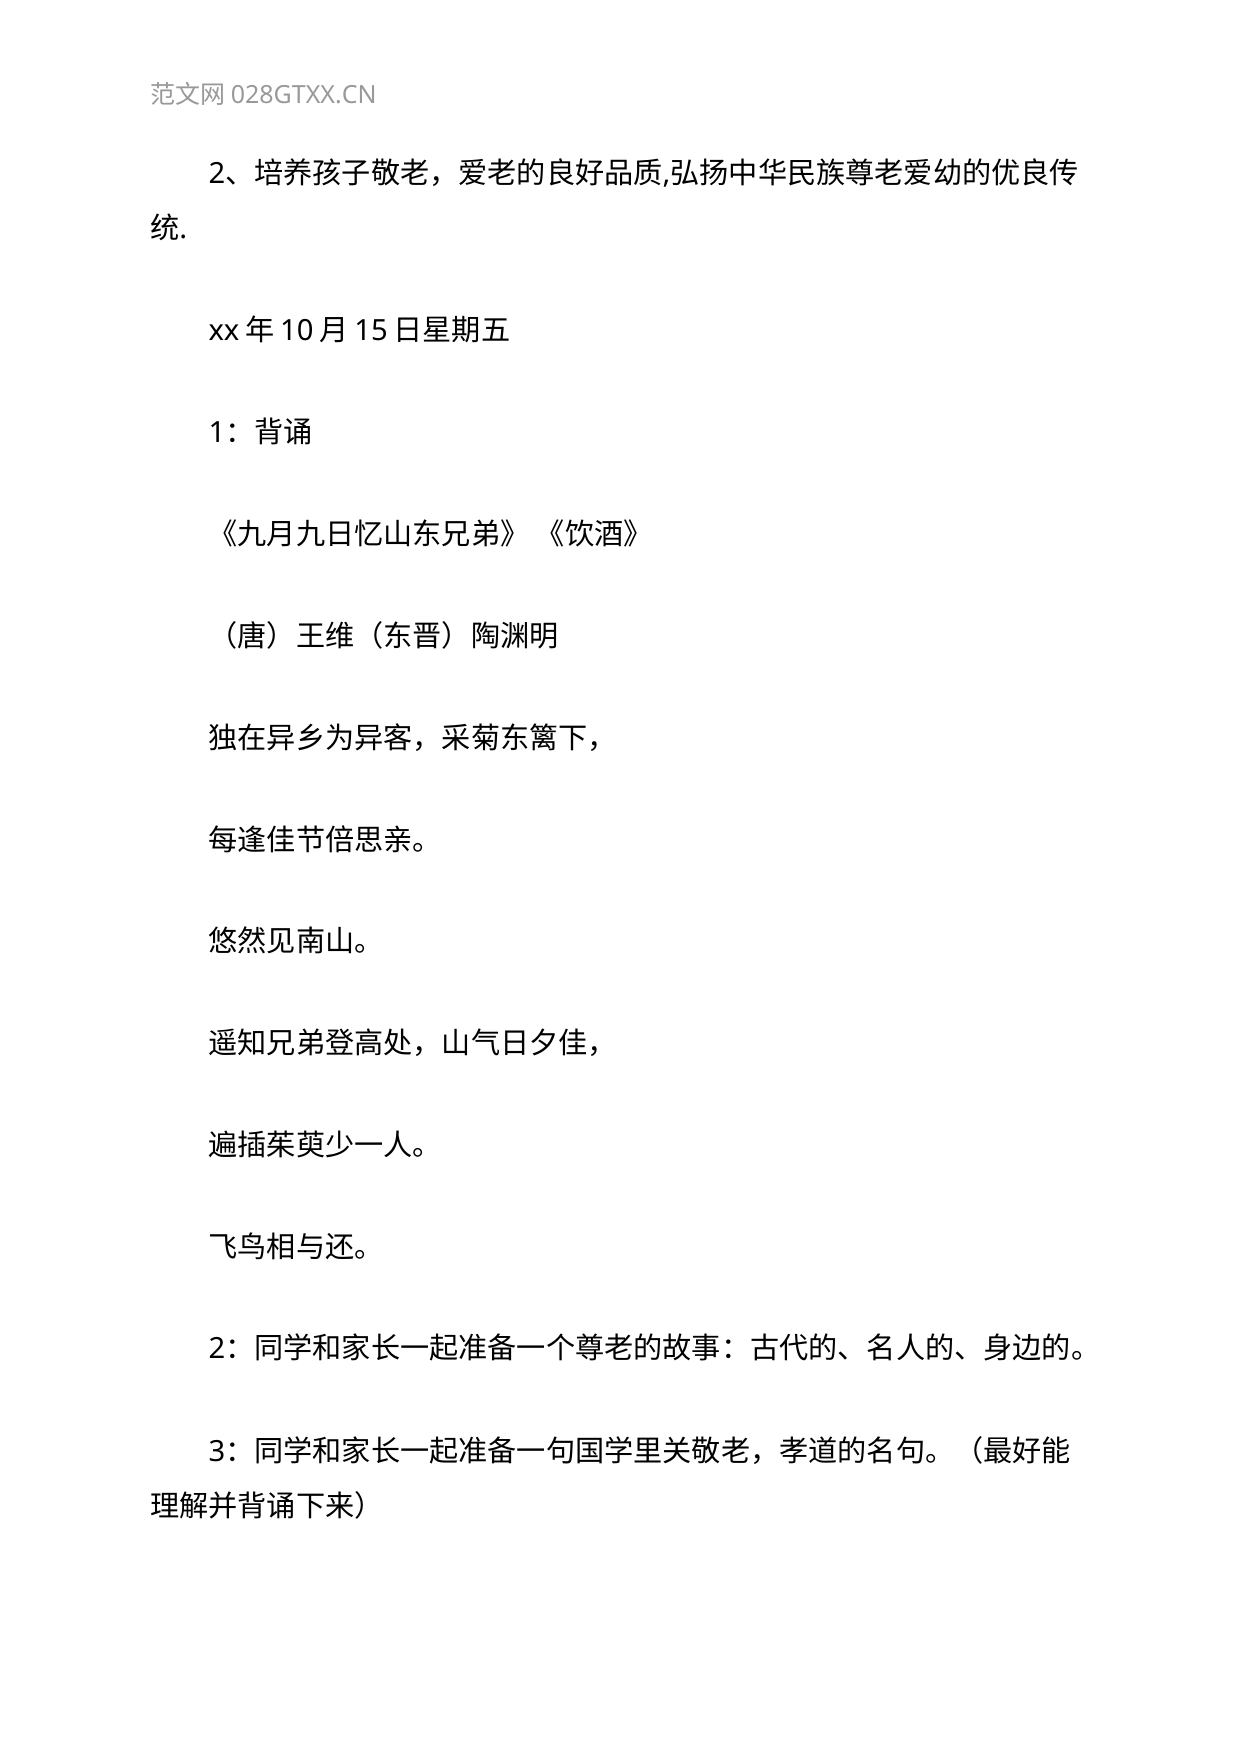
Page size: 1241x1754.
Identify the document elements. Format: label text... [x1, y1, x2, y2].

text 每逢佳节倍思亲。 [150, 816, 1090, 858]
text 遍插茱萸少一人。 [150, 1122, 1090, 1164]
text （唐）王维（东晋）陶渊明 [150, 613, 1090, 655]
text xx年10月15日星期五 [150, 307, 1090, 349]
text 《九月九日忆山东兄弟》 《饮酒》 [150, 511, 1090, 553]
text 2：同学和家长一起准备一个尊老的故事：古代的、名人的、身边的。 [150, 1325, 1090, 1367]
text 遥知兄弟登高处，山气日夕佳， [150, 1020, 1090, 1062]
text 3：同学和家长一起准备一句国学里关敬老，孝道的名句。（最好能理解并背诵下来） [150, 1427, 1090, 1524]
text 飞鸟相与还。 [150, 1223, 1090, 1266]
text 2、培养孩子敬老，爱老的良好品质,弘扬中华民族尊老爱幼的优良传统. [150, 150, 1090, 247]
text 独在异乡为异客，采菊东篱下， [150, 714, 1090, 757]
text 悠然见南山。 [150, 918, 1090, 960]
text 1：背诵 [150, 409, 1090, 451]
